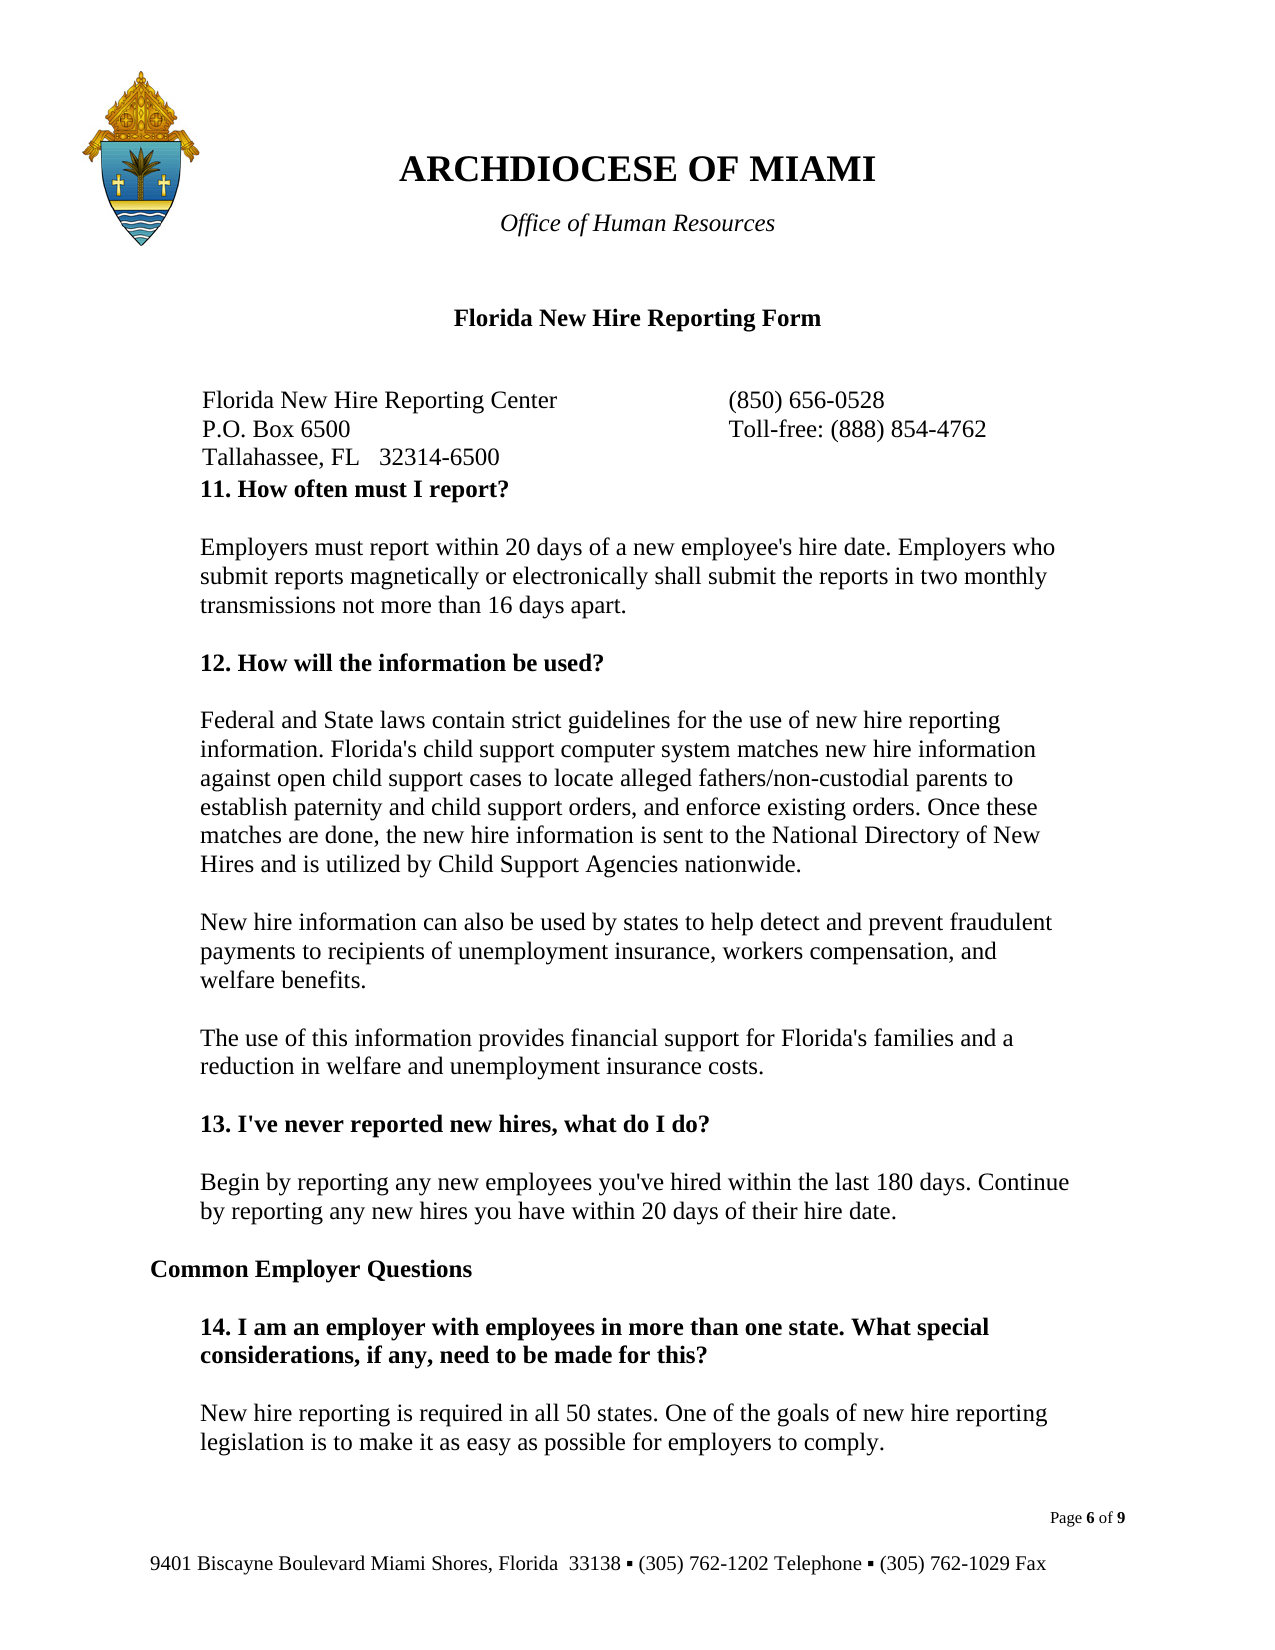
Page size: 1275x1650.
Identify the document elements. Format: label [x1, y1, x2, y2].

table_header [149, 380, 1133, 1487]
picture [82, 71, 200, 246]
